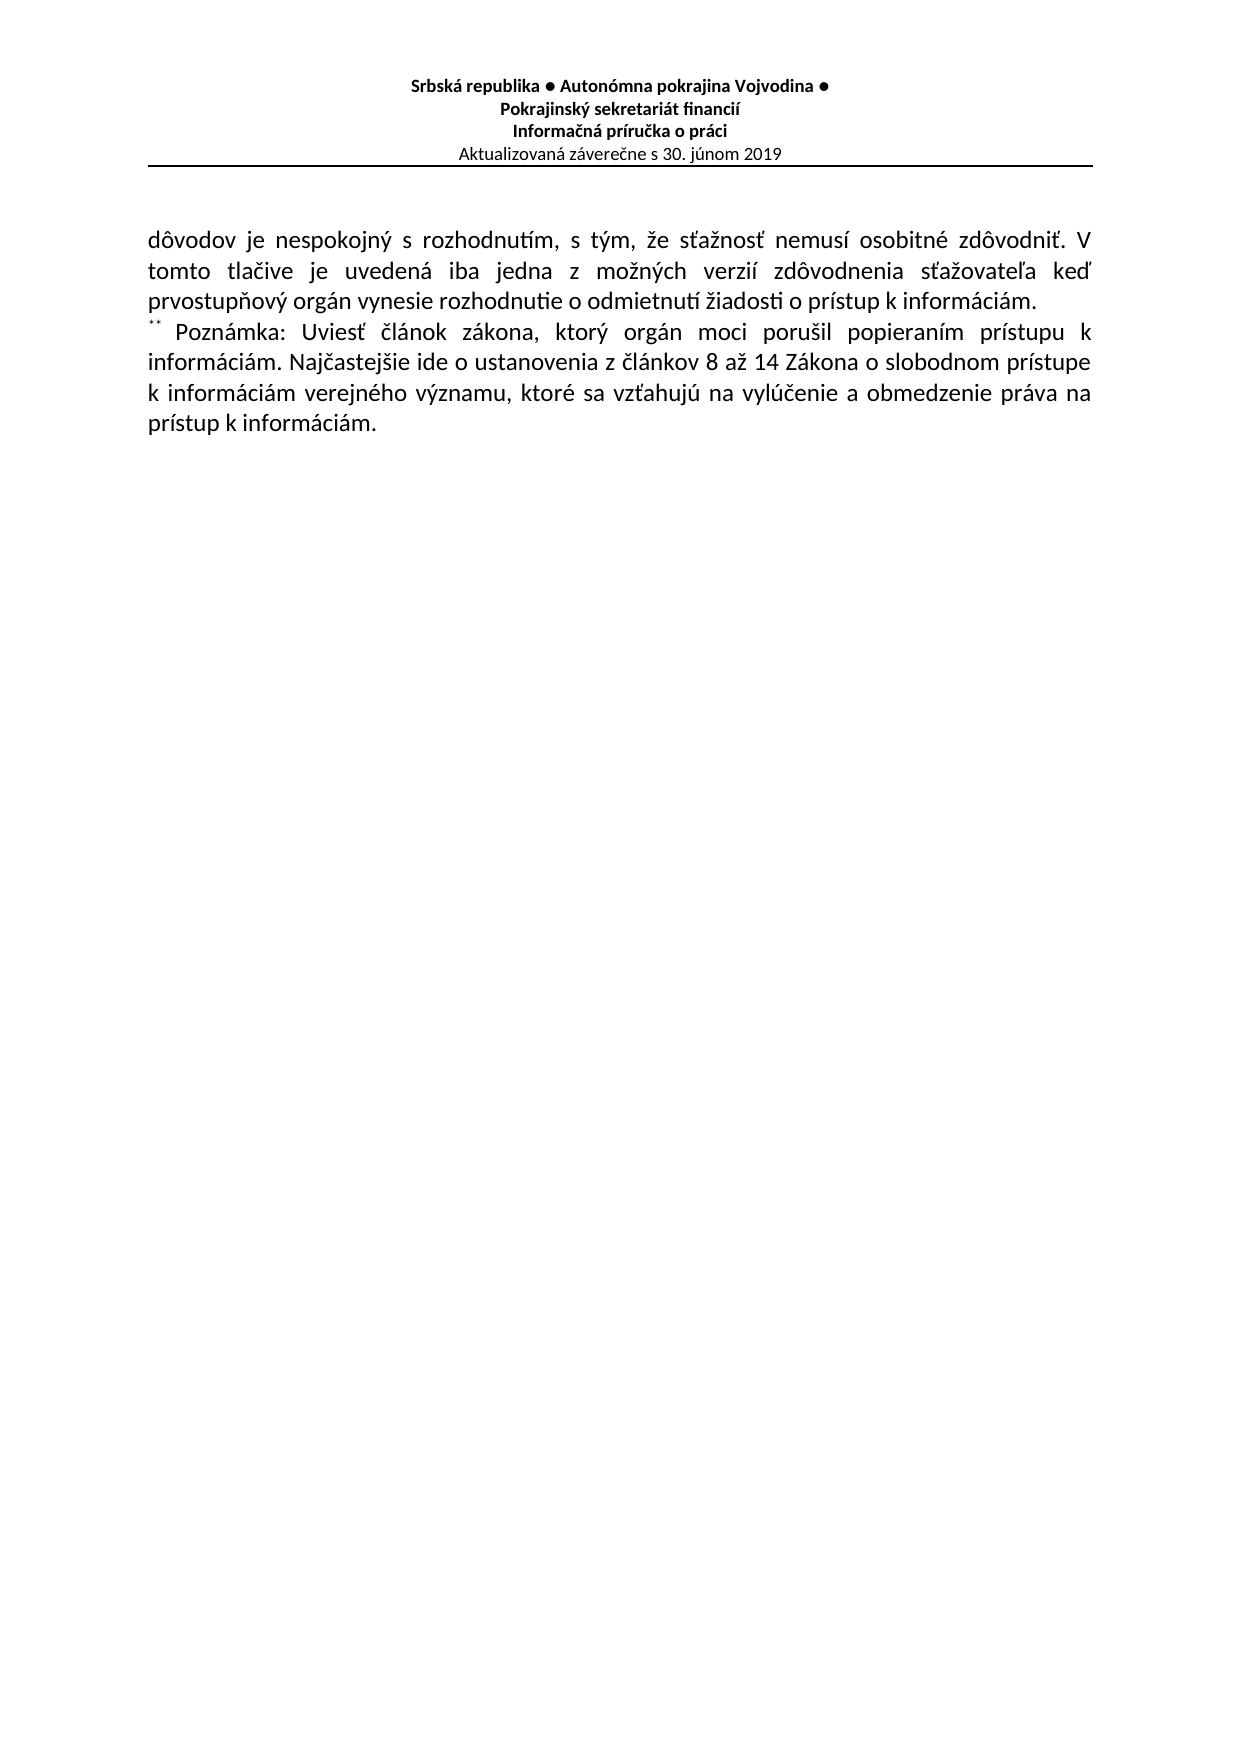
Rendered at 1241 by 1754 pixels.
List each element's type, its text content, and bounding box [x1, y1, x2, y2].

text ** Poznámka: Uviesť článok zákona, ktorý orgán moci porušil popieraním prístupu k informáciám. Najčastejšie ide o ustanovenia z článkov 8 až 14 Zákona o slobodnom prístupe k informáciám verejného významu, ktoré sa vzťahujú na vylúčenie a obmedzenie práva na prístup k informáciám. [148, 316, 1093, 438]
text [148, 224, 1093, 316]
